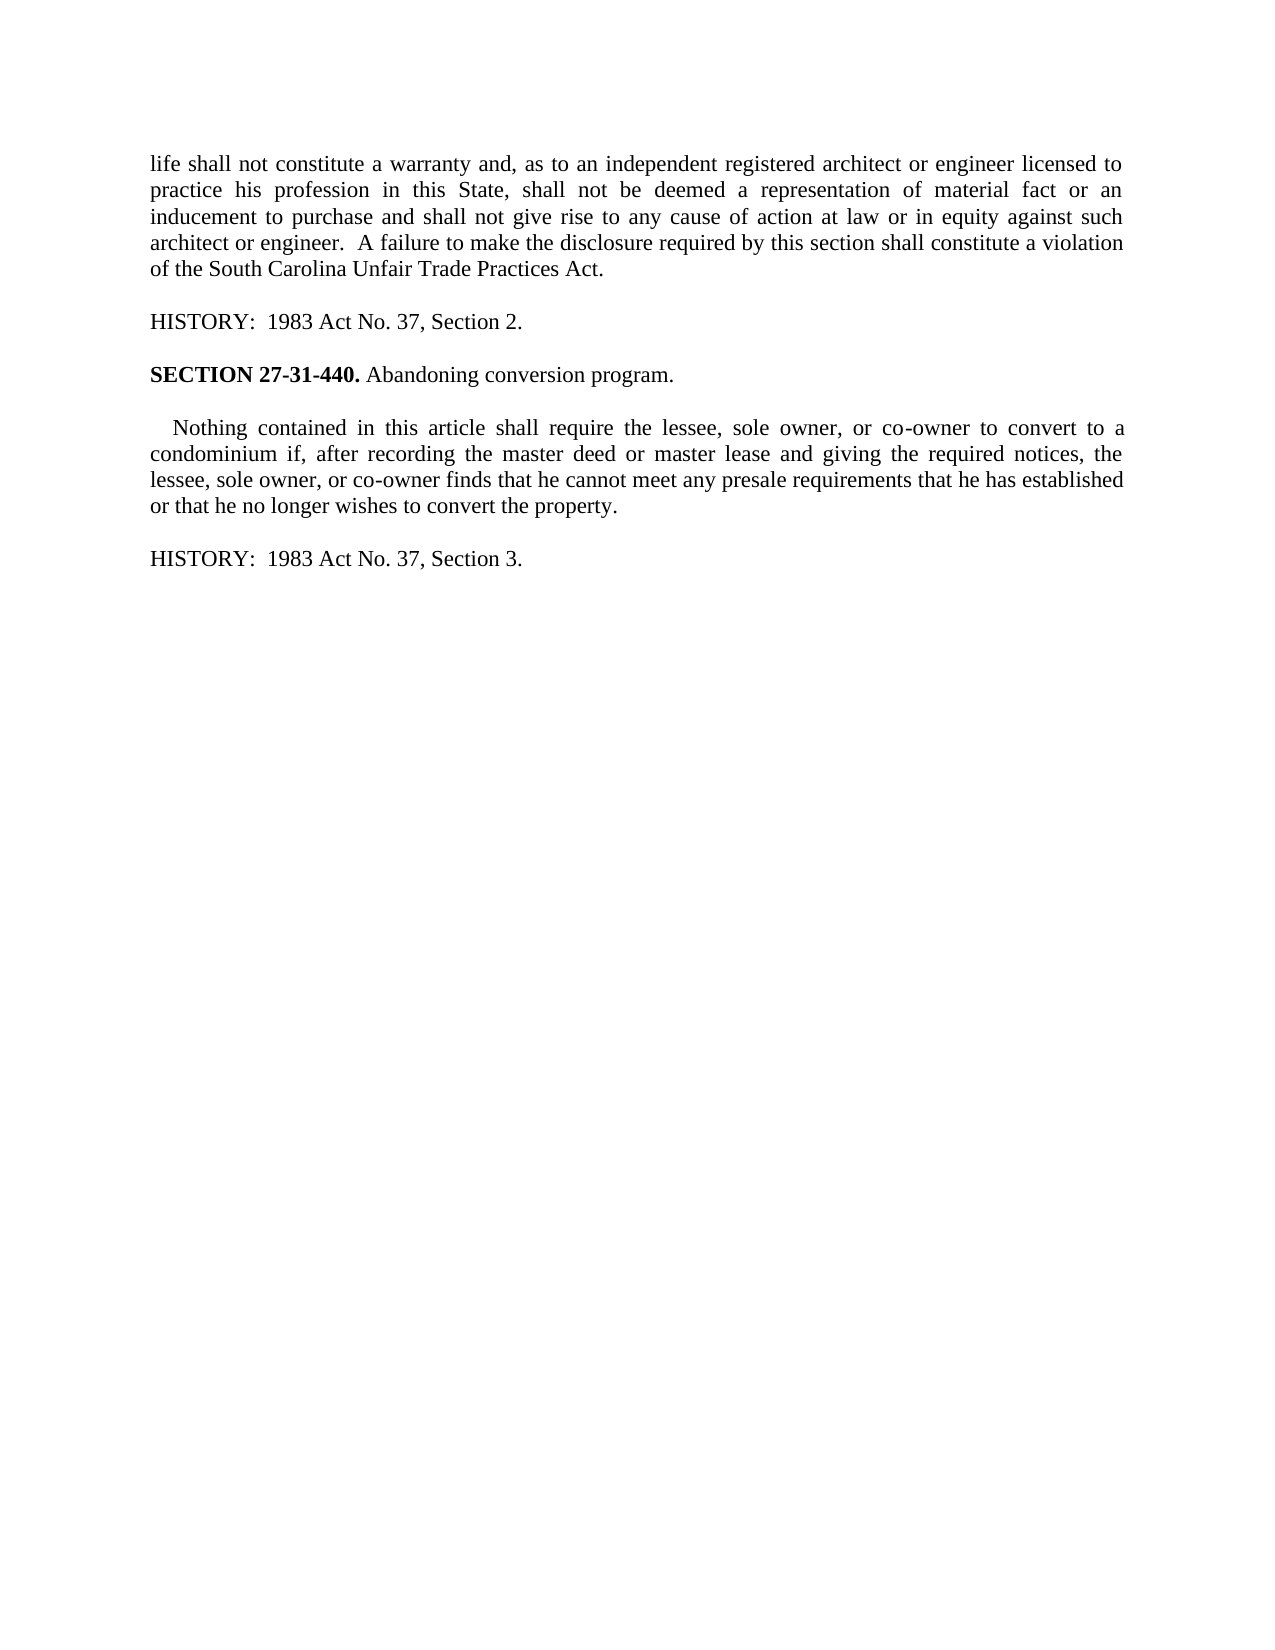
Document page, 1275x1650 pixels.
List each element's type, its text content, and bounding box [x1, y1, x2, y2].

text SECTION 27-31-440. Abandoning conversion program. [150, 361, 1125, 387]
text HISTORY: 1983 Act No. 37, Section 3. [150, 545, 1125, 572]
text HISTORY: 1983 Act No. 37, Section 2. [150, 308, 1125, 334]
text Nothing contained in this article shall require the lessee, sole owner, or co-owner to convert to a condominium if, after recording the master deed or master lease and giving the required notices, the lessee, sole owner, or co-owner finds that he cannot meet any presale requirements that he has established or that he no longer wishes to convert the property. [150, 413, 1125, 519]
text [150, 150, 1125, 282]
